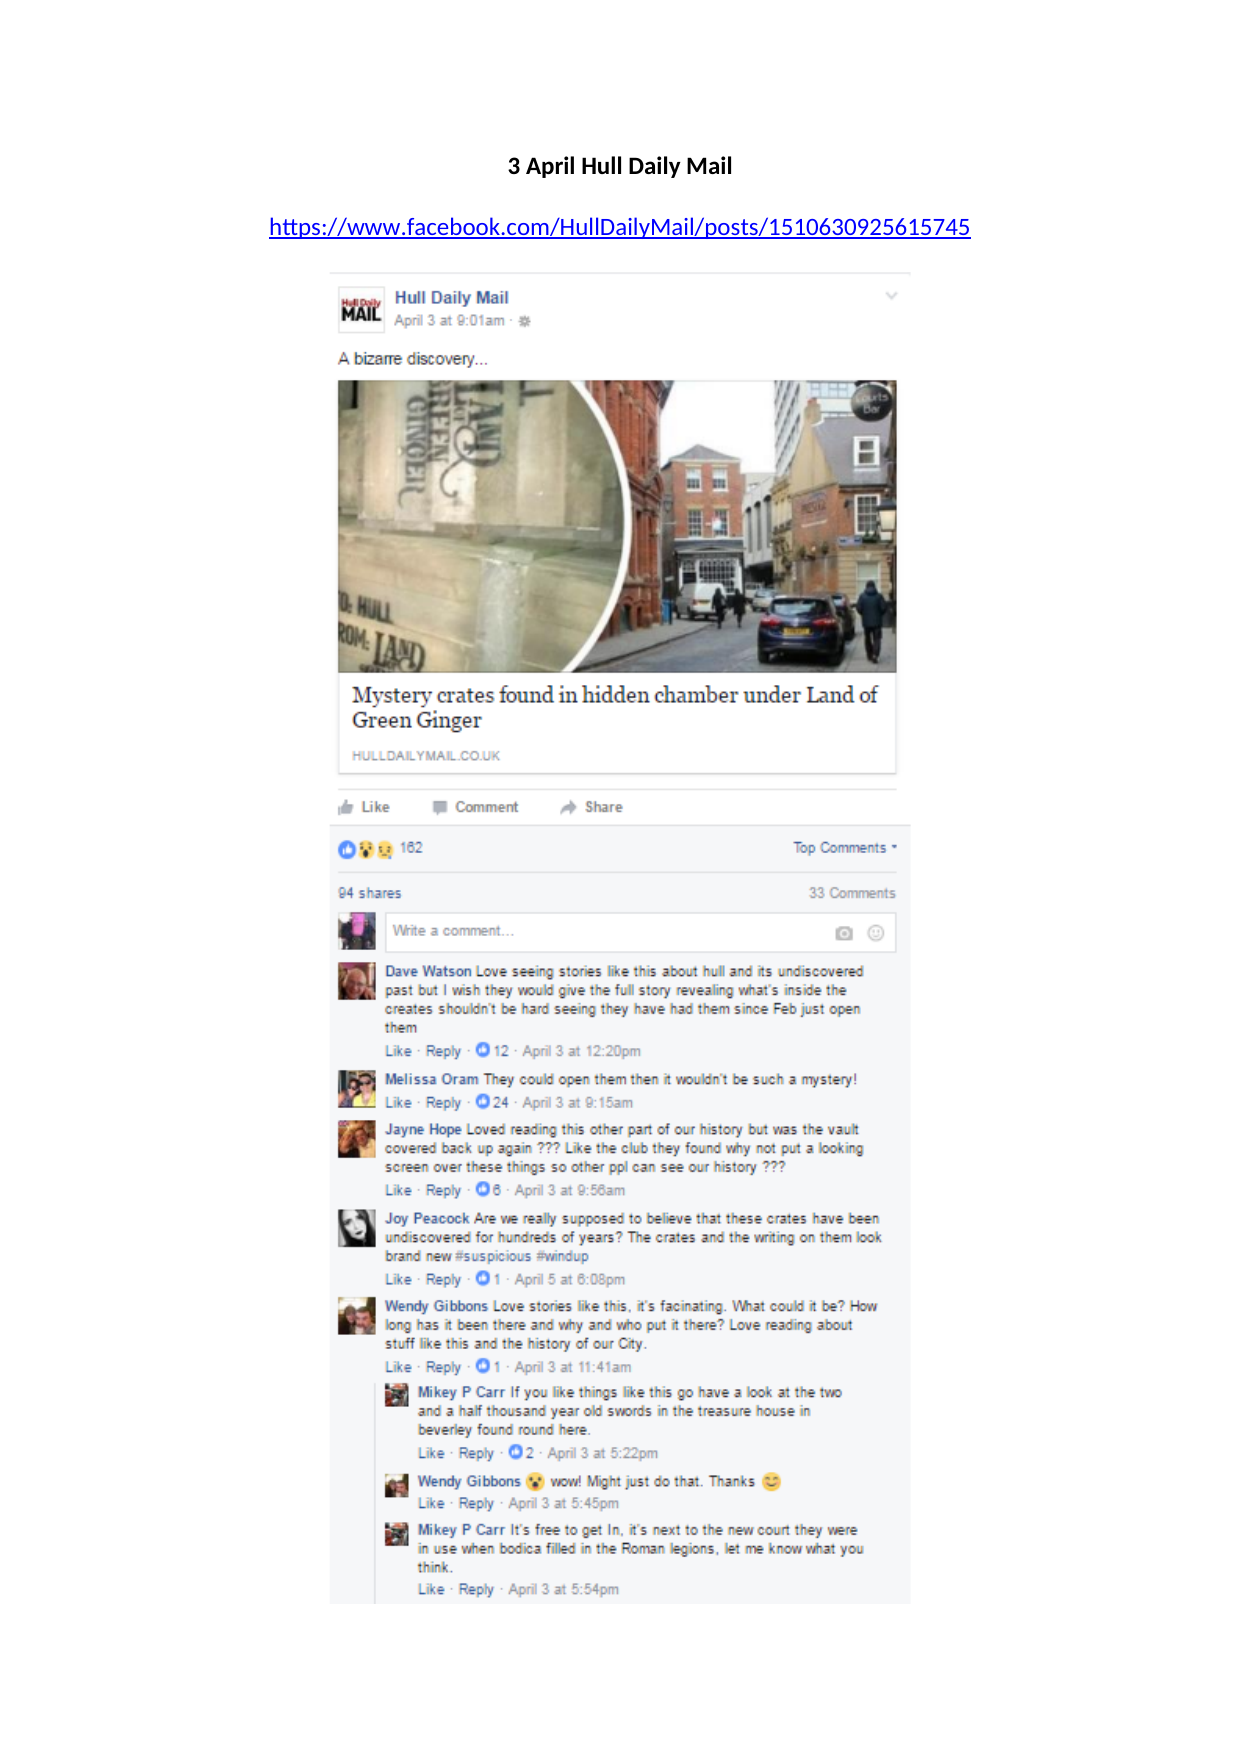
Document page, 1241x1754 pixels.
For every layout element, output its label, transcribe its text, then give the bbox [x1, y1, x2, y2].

text 3 April Hull Daily Mail [150, 150, 1090, 181]
text https://www.facebook.com/HullDailyMail/posts/1510630925615745 [150, 211, 1090, 242]
picture [329, 272, 911, 1604]
